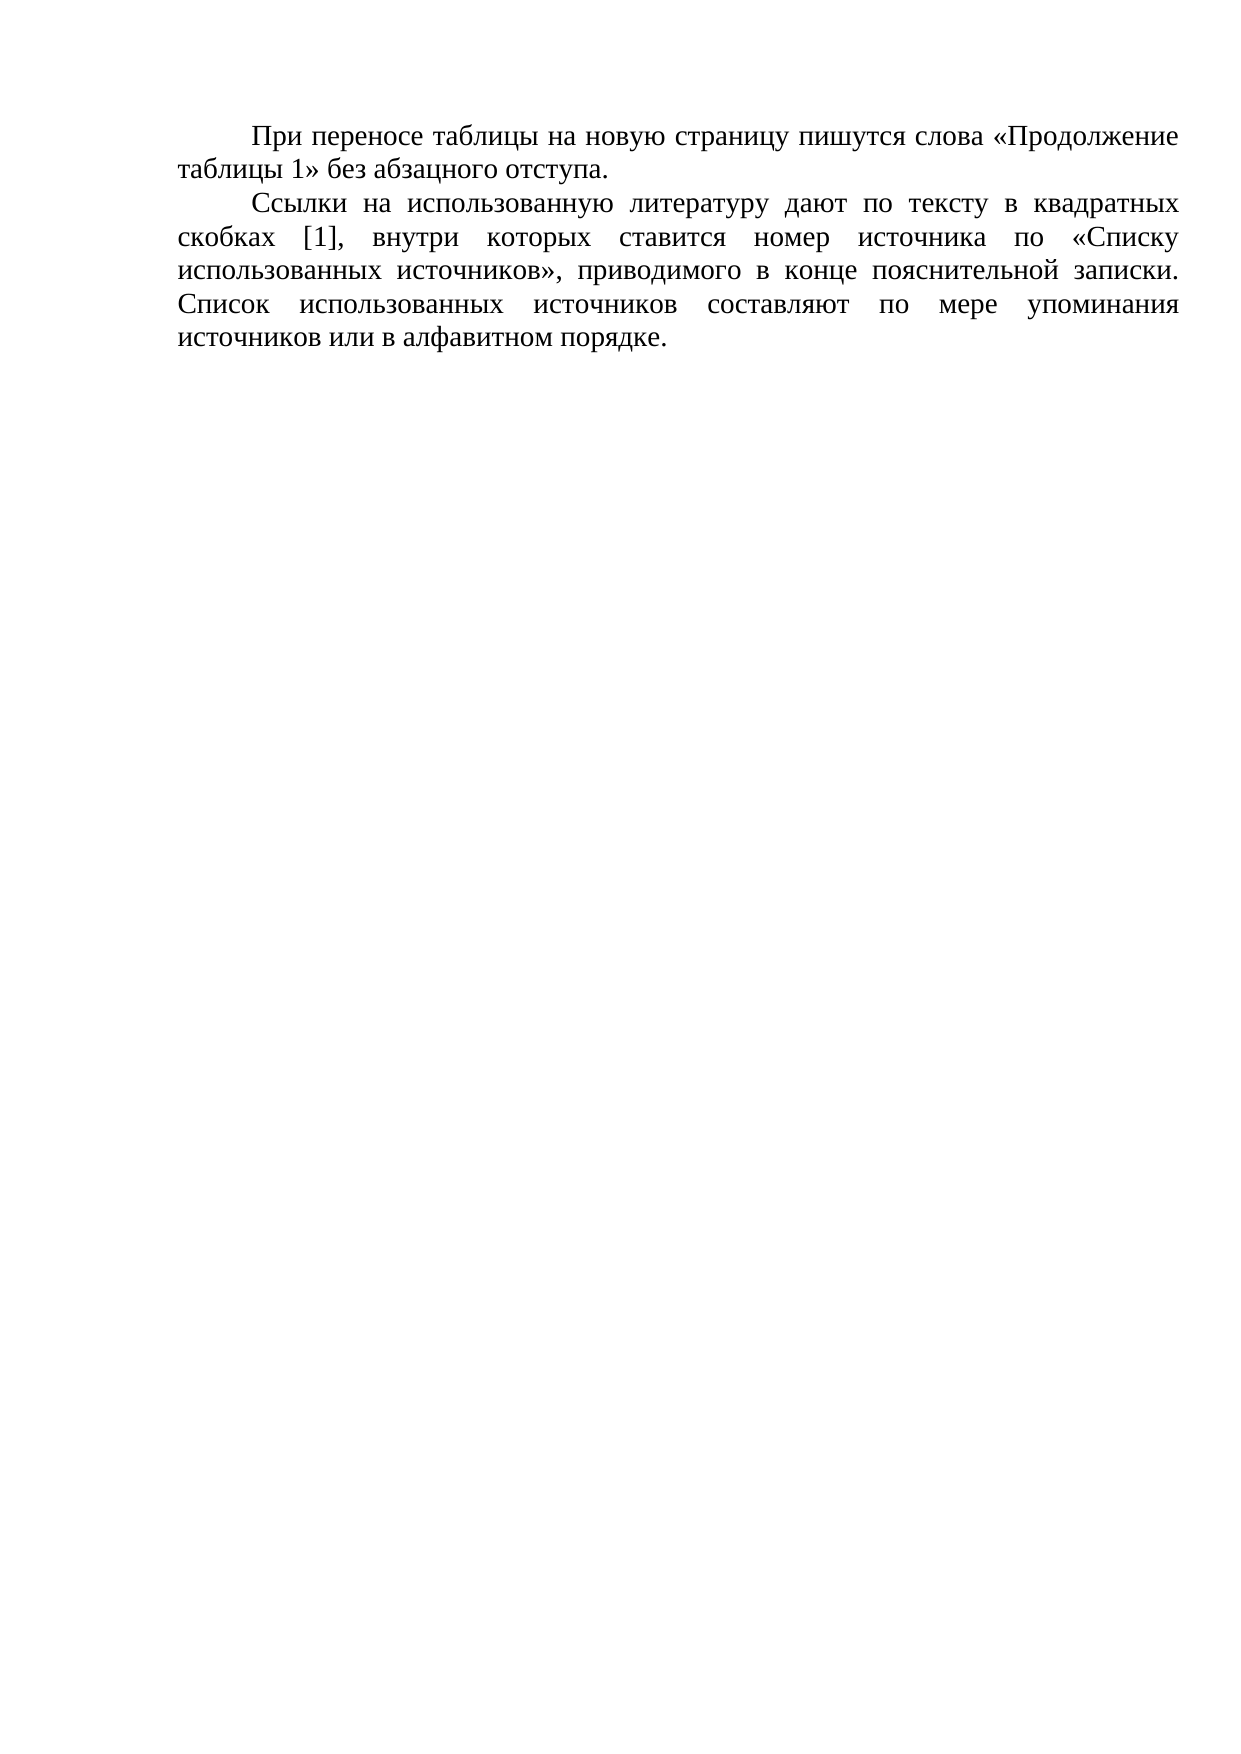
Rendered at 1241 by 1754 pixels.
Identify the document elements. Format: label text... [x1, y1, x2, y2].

text При переносе таблицы на новую страницу пишутся слова «Продолжение таблицы 1» без абзацного отступа. [177, 118, 1180, 185]
text Ссылки на использованную литературу дают по тексту в квадратных скобках [1], внутри которых ставится номер источника по «Списку использованных источников», приводимого в конце пояснительной записки. Список использованных источников составляют по мере упоминания источников или в алфавитном порядке. [177, 185, 1180, 353]
